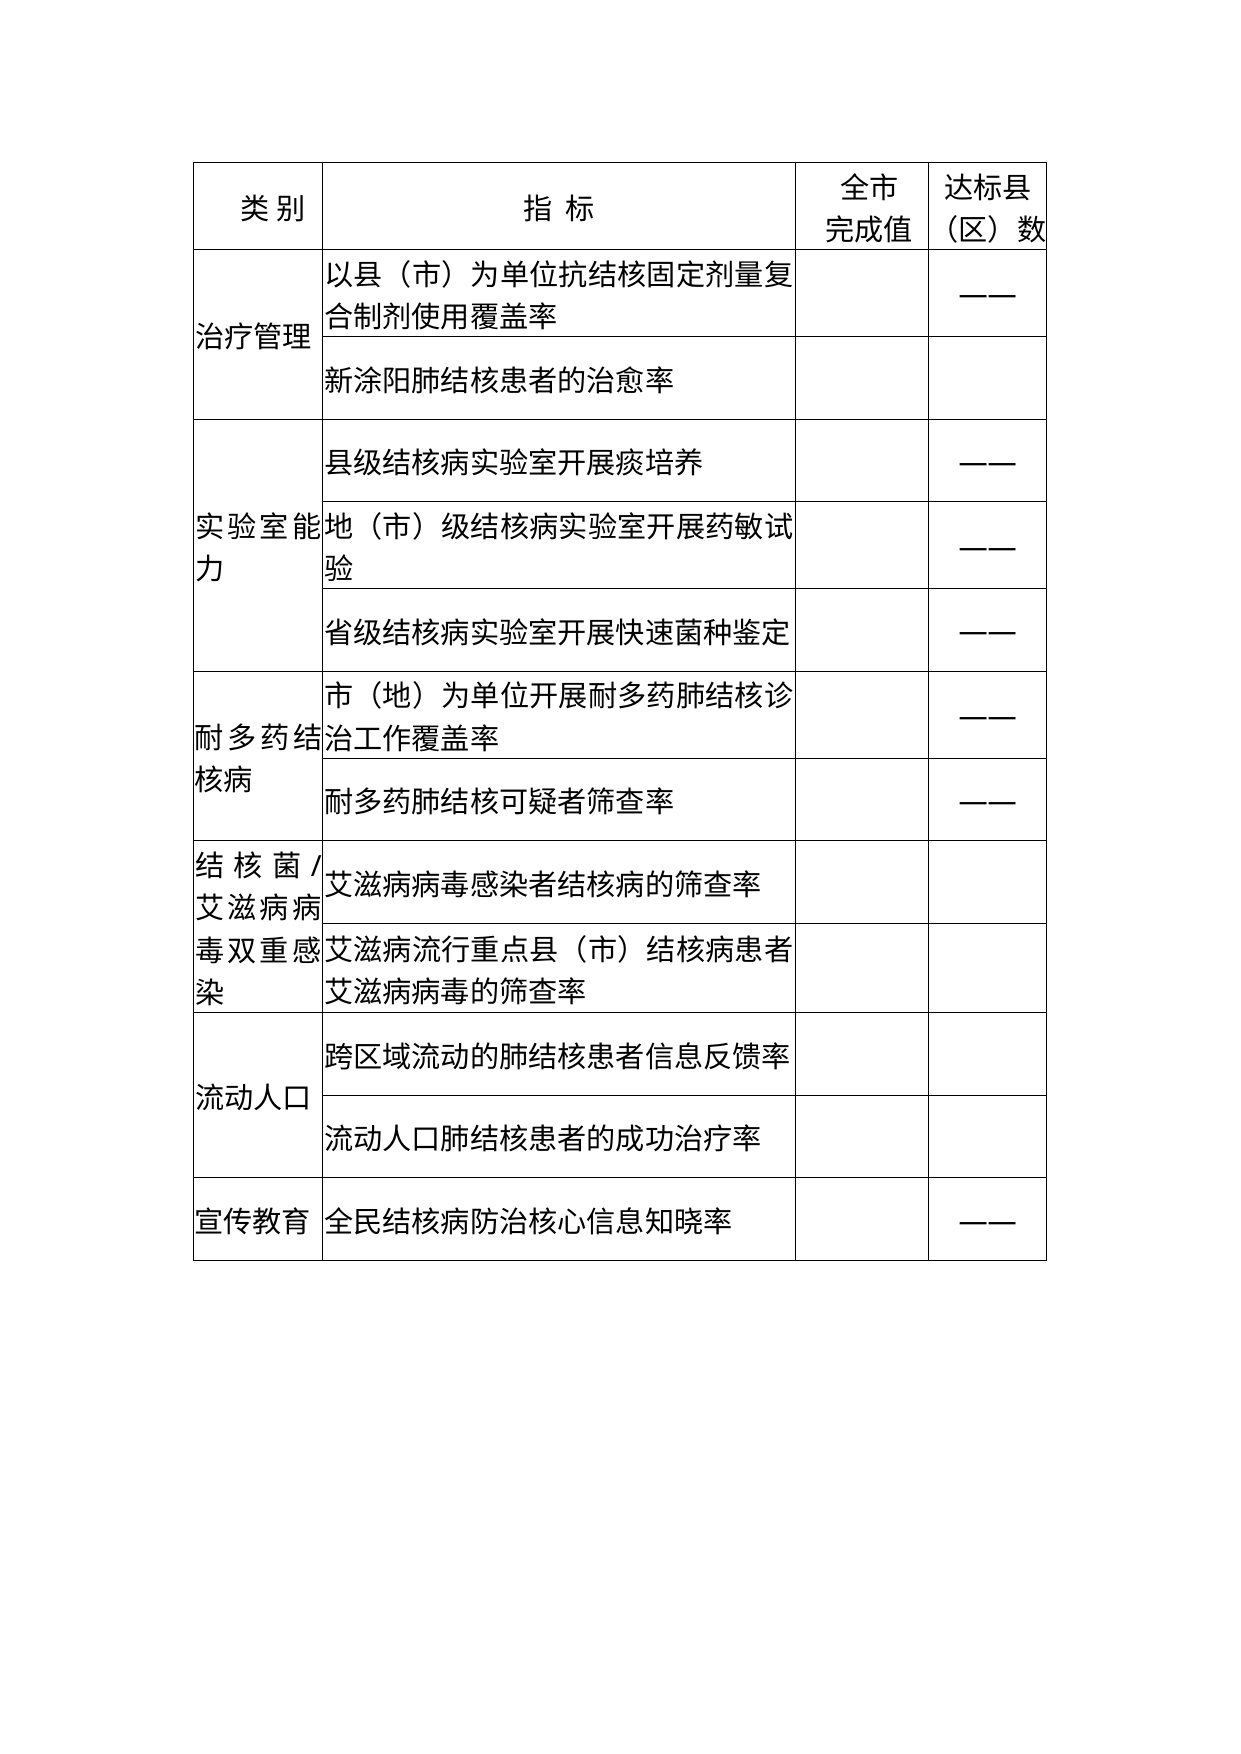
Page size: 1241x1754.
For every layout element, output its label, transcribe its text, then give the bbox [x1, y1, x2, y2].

table_cell 流动人口 [194, 1013, 322, 1177]
table_header 达标县（区）数 [929, 163, 1046, 249]
table_cell —— [929, 1178, 1046, 1260]
table_cell 县级结核病实验室开展痰培养 [323, 420, 795, 501]
table_cell [929, 1013, 1046, 1094]
table_cell —— [929, 502, 1046, 588]
table_cell [796, 1013, 928, 1094]
table_cell 实验室能力 [194, 420, 322, 671]
table_header 类 别 [194, 163, 322, 249]
table_cell [929, 337, 1046, 418]
table_cell 艾滋病病毒感染者结核病的筛查率 [323, 841, 795, 923]
table_cell —— [929, 589, 1046, 671]
table_cell 结核菌/艾滋病病毒双重感染 [194, 841, 322, 1012]
table_cell [929, 924, 1046, 1012]
table_cell [929, 841, 1046, 923]
table_cell [796, 589, 928, 671]
table_cell [796, 337, 928, 418]
table_cell [796, 420, 928, 501]
table_cell [796, 841, 928, 923]
table_cell [796, 1096, 928, 1177]
table_cell [796, 924, 928, 1012]
table_cell 艾滋病流行重点县（市）结核病患者艾滋病病毒的筛查率 [323, 924, 795, 1012]
table_cell —— [929, 250, 1046, 336]
table_cell 省级结核病实验室开展快速菌种鉴定 [323, 589, 795, 671]
table_cell 以县（市）为单位抗结核固定剂量复合制剂使用覆盖率 [323, 250, 795, 336]
table_cell [796, 1178, 928, 1260]
table_cell 耐多药肺结核可疑者筛查率 [323, 759, 795, 840]
table_cell 全民结核病防治核心信息知晓率 [323, 1178, 795, 1260]
table_cell 流动人口肺结核患者的成功治疗率 [323, 1096, 795, 1177]
table_cell 地（市）级结核病实验室开展药敏试验 [323, 502, 795, 588]
table_header 指 标 [323, 163, 795, 249]
table_cell —— [929, 759, 1046, 840]
table_cell [796, 672, 928, 758]
table_cell 市（地）为单位开展耐多药肺结核诊治工作覆盖率 [323, 672, 795, 758]
table_cell 新涂阳肺结核患者的治愈率 [323, 337, 795, 418]
table_cell 耐多药结核病 [194, 672, 322, 840]
table_cell [929, 1096, 1046, 1177]
table_header 全市 完成值 [796, 163, 928, 249]
table_cell [796, 250, 928, 336]
table_cell 跨区域流动的肺结核患者信息反馈率 [323, 1013, 795, 1094]
table_cell [796, 502, 928, 588]
table_cell 治疗管理 [194, 250, 322, 418]
table_cell —— [929, 420, 1046, 501]
table_cell 宣传教育 [194, 1178, 322, 1260]
table_cell [796, 759, 928, 840]
table_cell —— [929, 672, 1046, 758]
